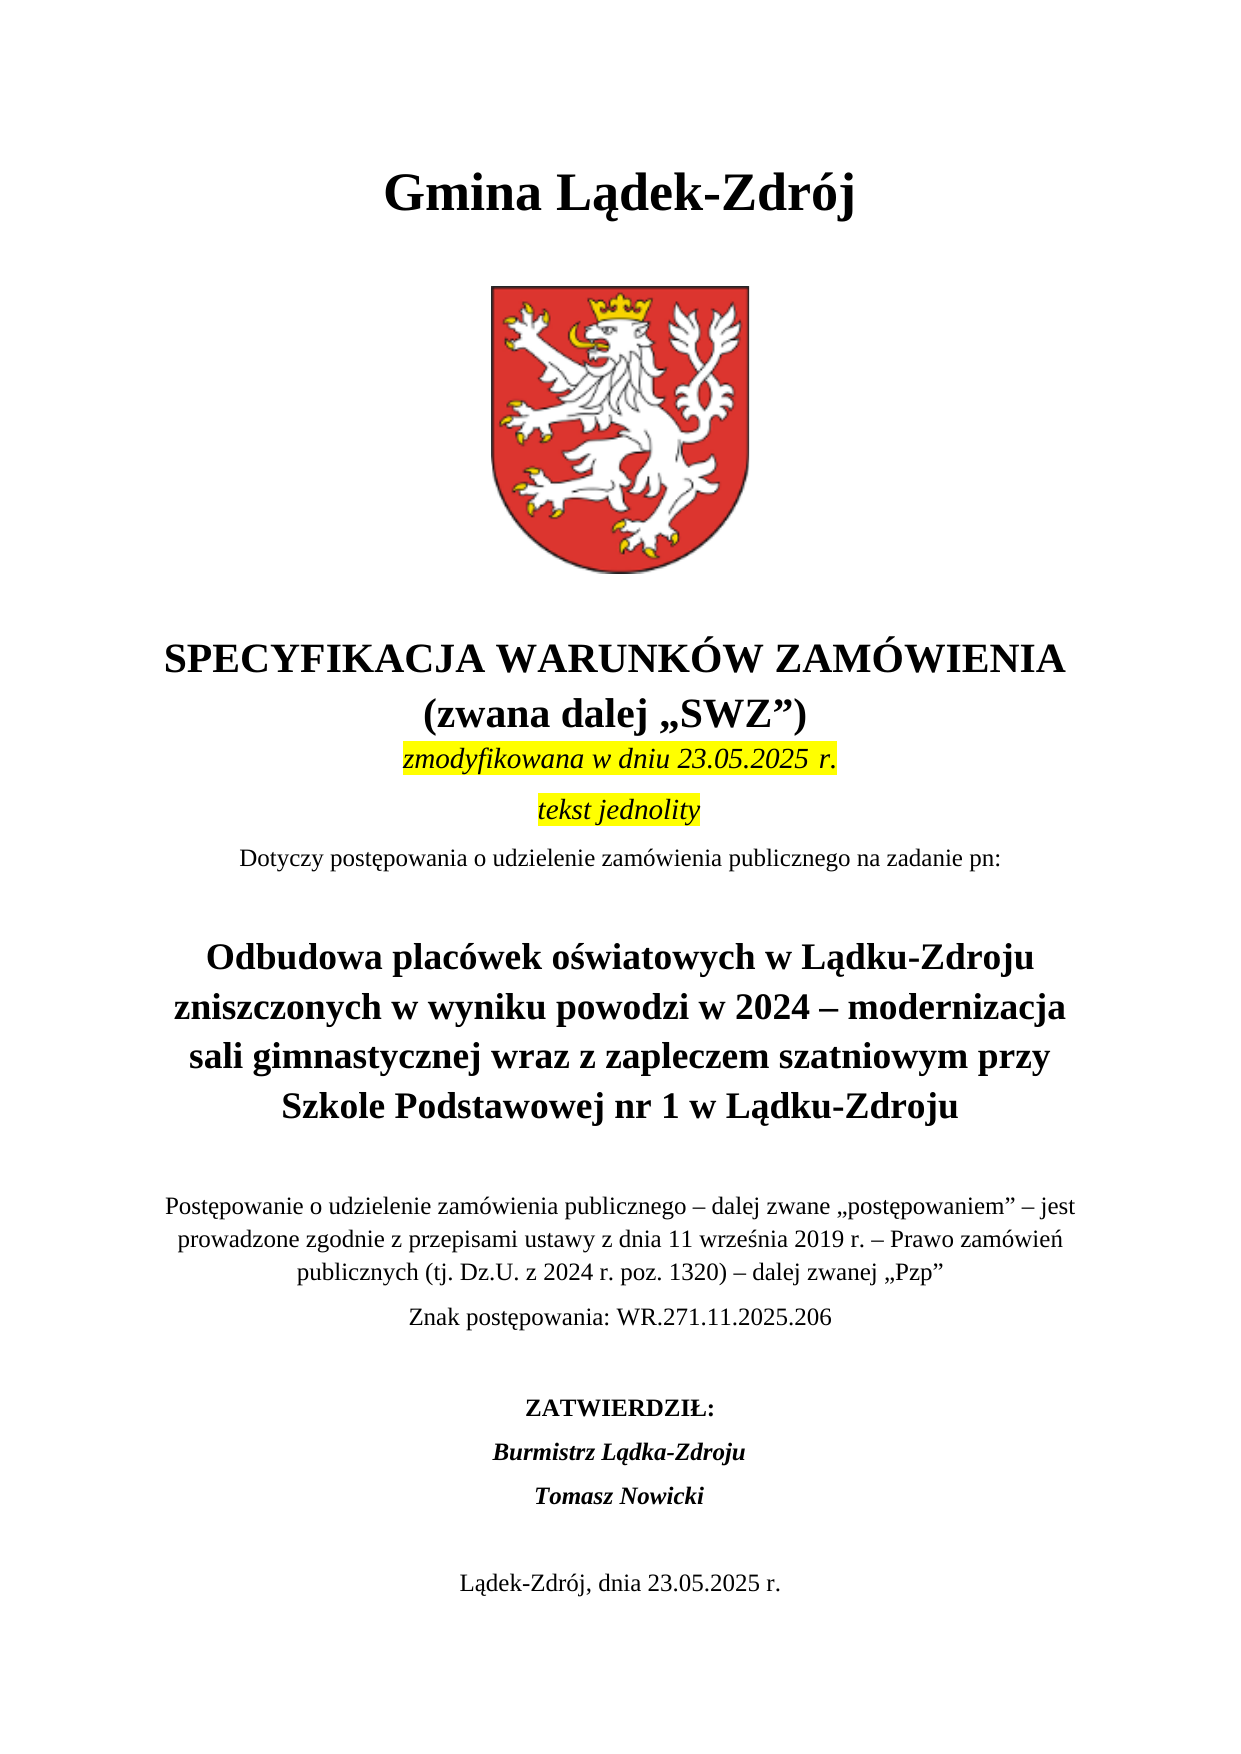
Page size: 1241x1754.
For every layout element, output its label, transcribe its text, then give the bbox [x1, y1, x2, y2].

text SPECYFIKACJA WARUNKÓW ZAMÓWIENIA (zwana dalej „SWZ”) zmodyfikowana w dniu 23.05.2025 r. [148, 633, 1093, 775]
text ZATWIERDZIŁ: [148, 1392, 1093, 1423]
text Lądek-Zdrój, dnia 23.05.2025 r. [148, 1567, 1093, 1598]
text tekst jednolity [148, 792, 1093, 826]
text Burmistrz Lądka-Zdroju [148, 1435, 1093, 1467]
text Dotyczy postępowania o udzielenie zamówienia publicznego na zadanie pn: [148, 843, 1093, 872]
text Postępowanie o udzielenie zamówienia publicznego – dalej zwane „postępowaniem” – jest prowadzone zgodnie z przepisami ustawy z dnia 11 września 2019 r. – Prawo zamówień publicznych (tj. Dz.U. z 2024 r. poz. 1320) – dalej zwanej „Pzp” [148, 1191, 1093, 1286]
text Znak postępowania: WR.271.11.2025.206 [148, 1302, 1093, 1331]
text Odbudowa placówek oświatowych w Lądku-Zdroju zniszczonych w wyniku powodzi w 2024 – modernizacja sali gimnastycznej wraz z zapleczem szatniowym przy Szkole Podstawowej nr 1 w Lądku-Zdroju [148, 934, 1093, 1126]
text Tomasz Nowicki [148, 1479, 1093, 1510]
picture [491, 286, 750, 574]
text Gmina Lądek-Zdrój [148, 160, 1093, 222]
